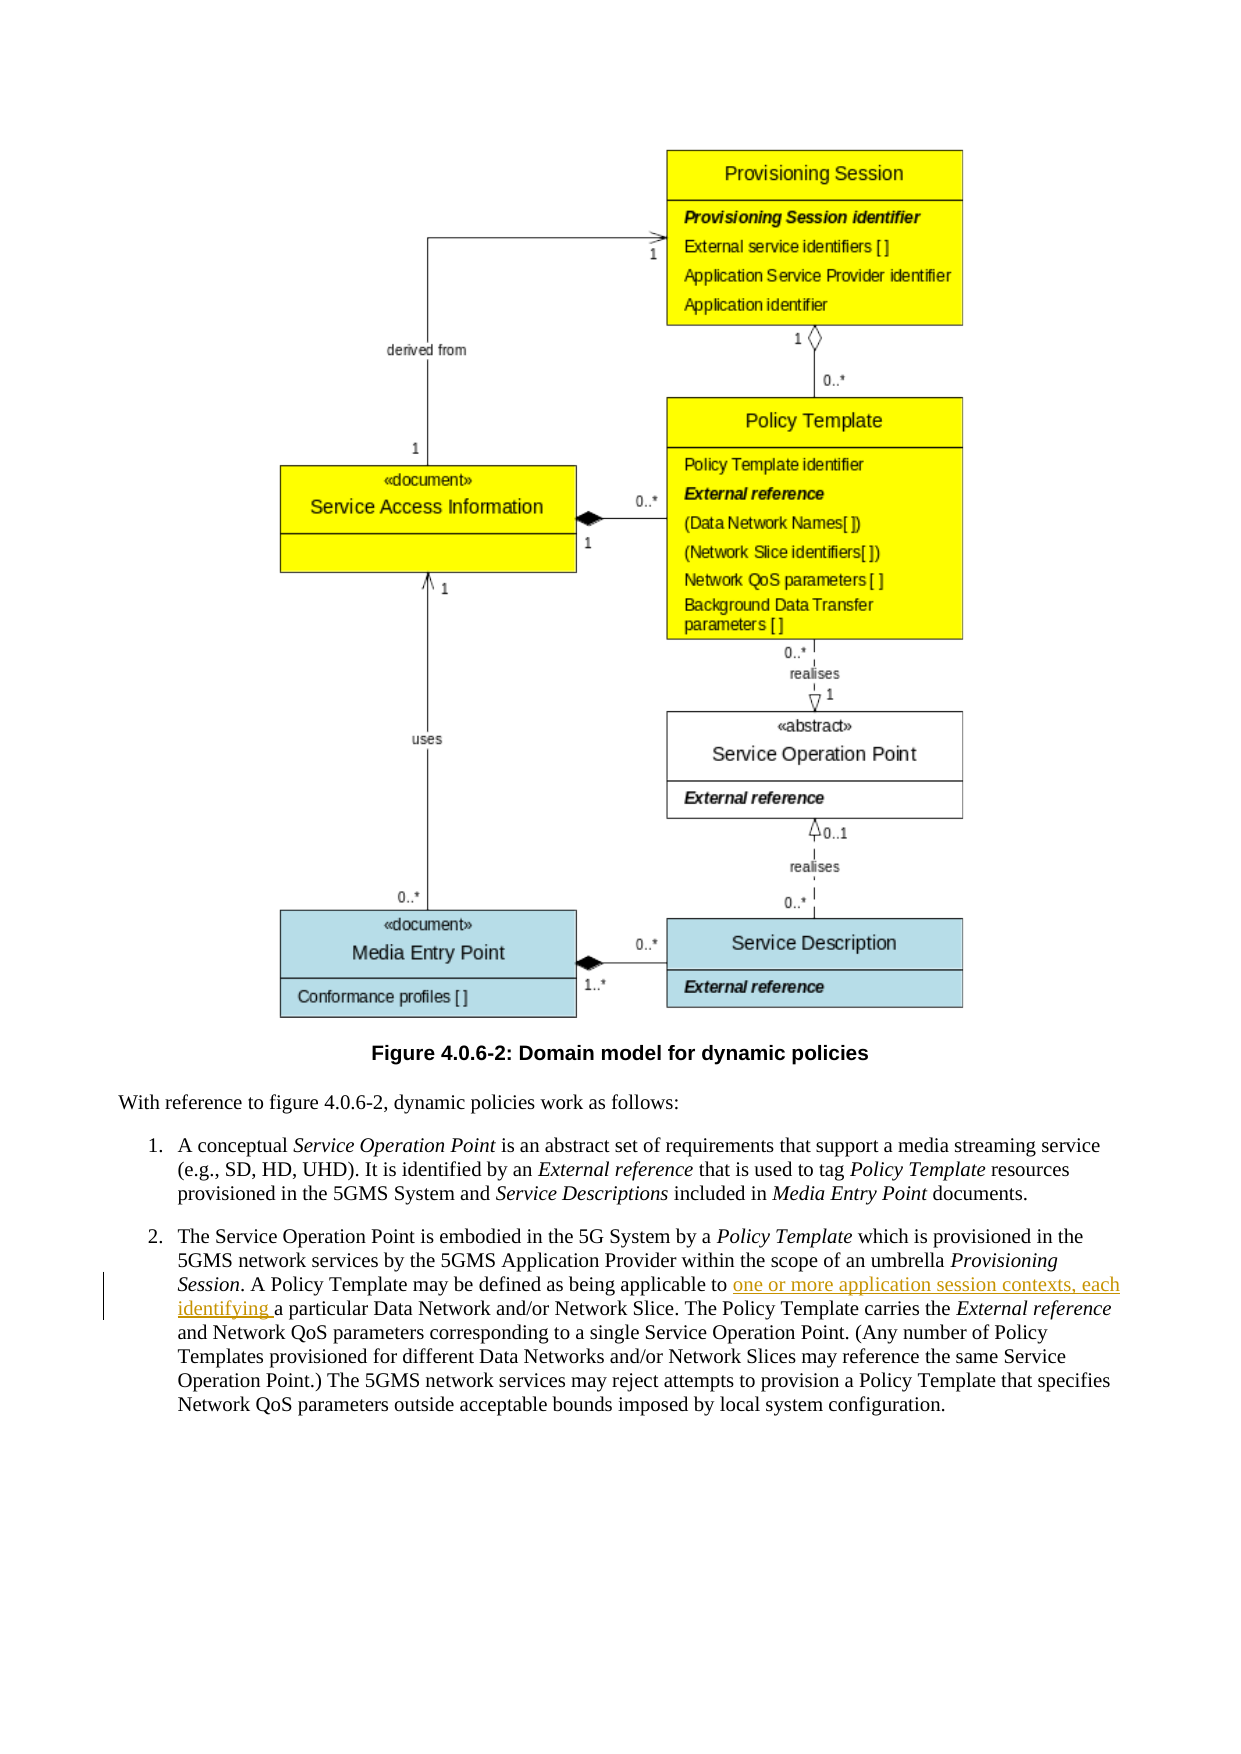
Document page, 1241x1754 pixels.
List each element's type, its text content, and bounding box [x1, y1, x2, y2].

text Figure 4.0.6-2: Domain model for dynamic policies [118, 1041, 1122, 1065]
text 2. The Service Operation Point is embodied in the 5G System by a Policy Template which is provisioned in the 5GMS network services by the 5GMS Application Provider within the scope of an umbrella Provisioning Session. A Policy Template may be defined as being applicable to a particular Data Network and/or Network Slice. The Policy Template carries the External reference and Network QoS parameters corresponding to a single Service Operation Point. (Any number of Policy Templates provisioned for different Data Networks and/or Network Slices may reference the same Service Operation Point.) The 5GMS network services may reject attempts to provision a Policy Template that specifies Network QoS parameters outside acceptable bounds imposed by local system configuration. [148, 1223, 1122, 1416]
text 1. A conceptual Service Operation Point is an abstract set of requirements that support a media streaming service (e.g., SD, HD, UHD). It is identified by an External reference that is used to tag Policy Template resources provisioned in the 5GMS System and Service Descriptions included in Media Entry Point documents. [148, 1133, 1122, 1205]
text With reference to figure 4.0.6-2, dynamic policies work as follows: [118, 1090, 1122, 1114]
